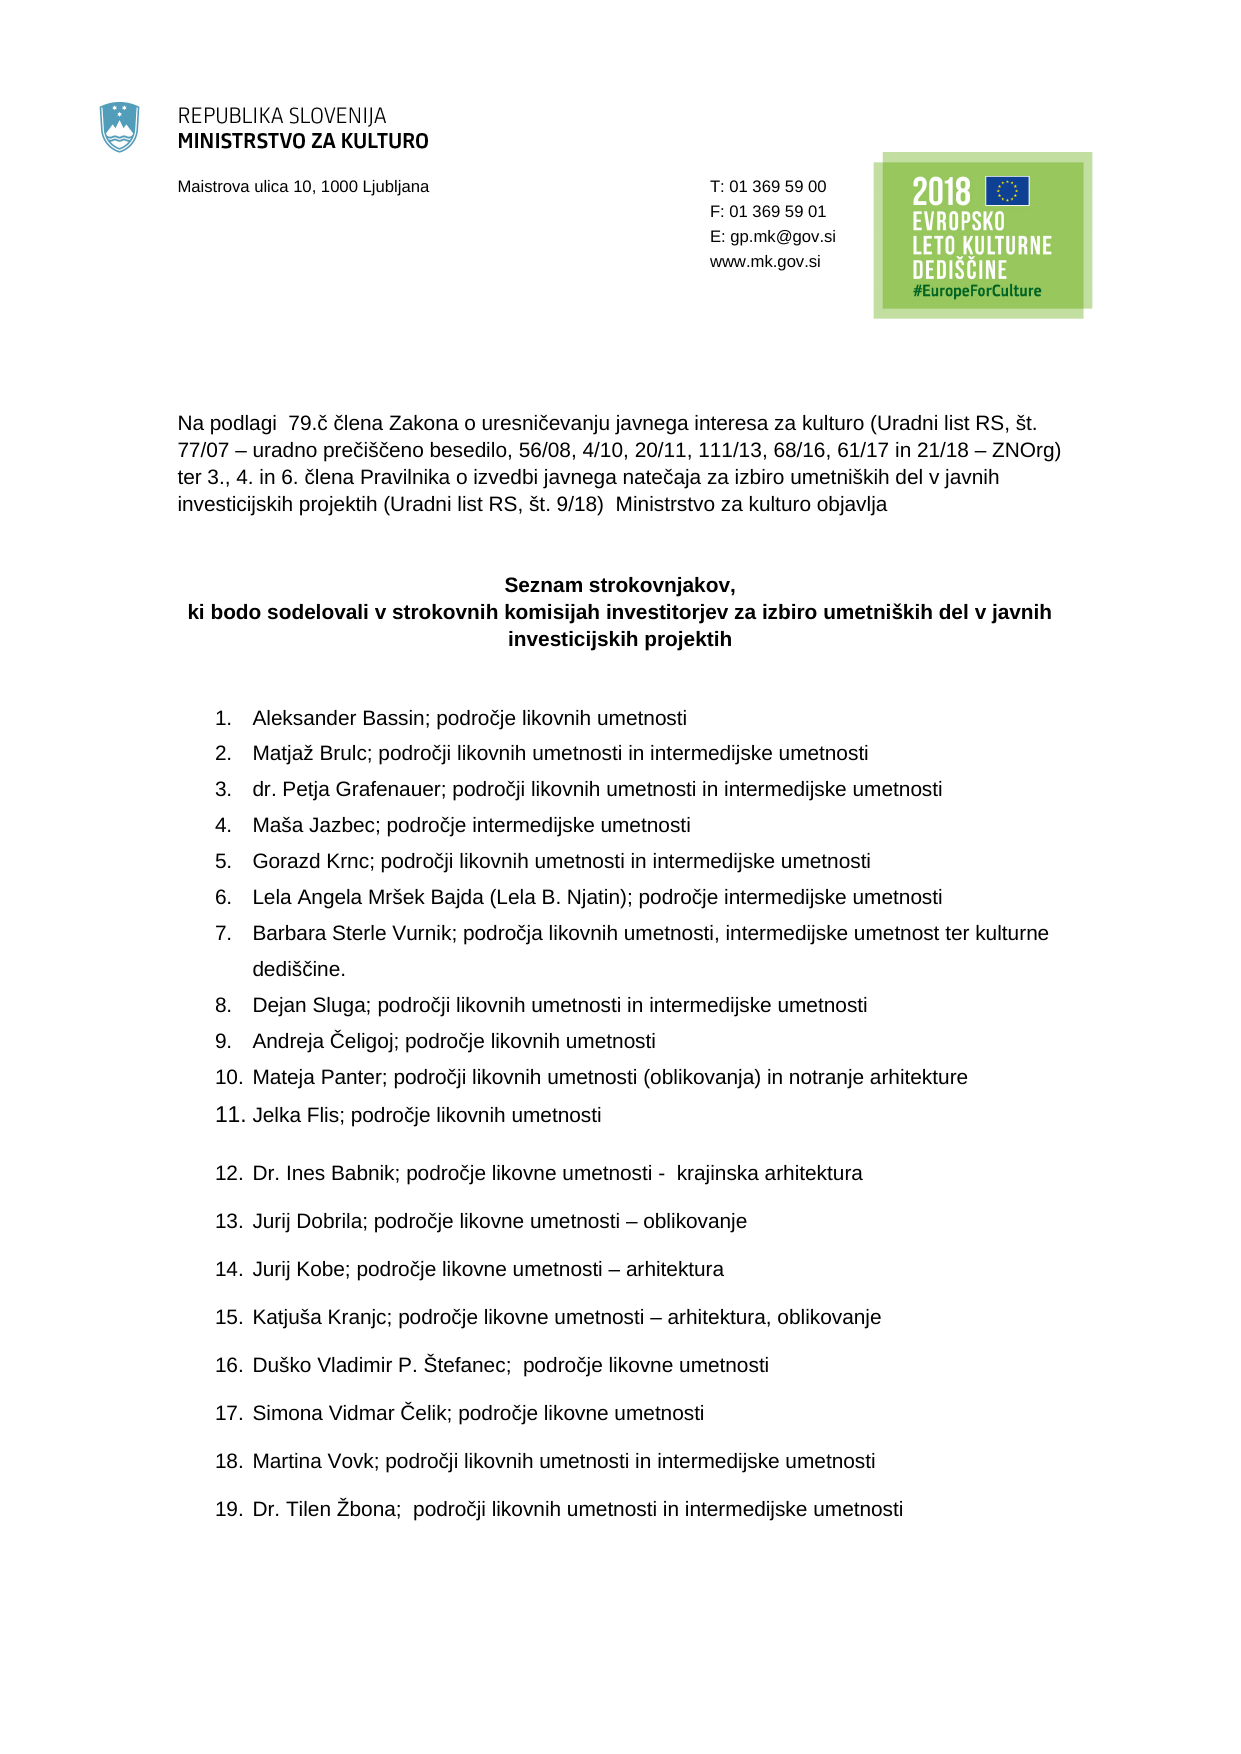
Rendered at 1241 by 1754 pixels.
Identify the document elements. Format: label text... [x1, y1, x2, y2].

picture [0, 0, 709, 160]
list dr. Petja Grafenauer; področji likovnih umetnosti in intermedijske umetnosti [215, 777, 1063, 801]
list Dr. Ines Babnik; področje likovne umetnosti - krajinska arhitektura [215, 1161, 1063, 1185]
list Andreja Čeligoj; področje likovnih umetnosti [215, 1029, 1063, 1053]
list Aleksander Bassin; področje likovnih umetnosti [215, 705, 1063, 729]
list Dr. Tilen Žbona; področji likovnih umetnosti in intermedijske umetnosti [215, 1496, 1063, 1520]
list Lela Angela Mršek Bajda (Lela B. Njatin); področje intermedijske umetnosti [215, 885, 1063, 909]
list Gorazd Krnc; področji likovnih umetnosti in intermedijske umetnosti [215, 849, 1063, 873]
list Duško Vladimir P. Štefanec; področje likovne umetnosti [215, 1353, 1063, 1377]
list Barbara Sterle Vurnik; področja likovnih umetnosti, intermedijske umetnost ter kulturne dediščine. [215, 921, 1063, 981]
list Jurij Kobe; področje likovne umetnosti – arhitektura [215, 1257, 1063, 1281]
picture [873, 152, 1093, 319]
text Seznam strokovnjakov, [177, 570, 1063, 597]
list Jelka Flis; področje likovnih umetnosti [215, 1101, 1063, 1127]
list Maša Jazbec; področje intermedijske umetnosti [215, 813, 1063, 837]
list Matjaž Brulc; področji likovnih umetnosti in intermedijske umetnosti [215, 741, 1063, 765]
list Mateja Panter; področji likovnih umetnosti (oblikovanja) in notranje arhitekture [215, 1065, 1063, 1089]
list Katjuša Kranjc; področje likovne umetnosti – arhitektura, oblikovanje [215, 1305, 1063, 1329]
text Na podlagi 79.č člena Zakona o uresničevanju javnega interesa za kulturo (Uradni list RS, št. 77/07 – uradno prečiščeno besedilo, 56/08, 4/10, 20/11, 111/13, 68/16, 61/17 in 21/18 – ZNOrg) ter 3., 4. in 6. člena Pravilnika o izvedbi javnega natečaja za izbiro umetniških del v javnih investicijskih projektih (Uradni list RS, št. 9/18) Ministrstvo za kulturo objavlja [177, 407, 1063, 516]
list Dejan Sluga; področji likovnih umetnosti in intermedijske umetnosti [215, 993, 1063, 1017]
text ki bodo sodelovali v strokovnih komisijah investitorjev za izbiro umetniških del v javnih investicijskih projektih [177, 597, 1063, 651]
list Martina Vovk; področji likovnih umetnosti in intermedijske umetnosti [215, 1448, 1063, 1472]
list Simona Vidmar Čelik; področje likovne umetnosti [215, 1401, 1063, 1424]
list Jurij Dobrila; področje likovne umetnosti – oblikovanje [215, 1209, 1063, 1233]
